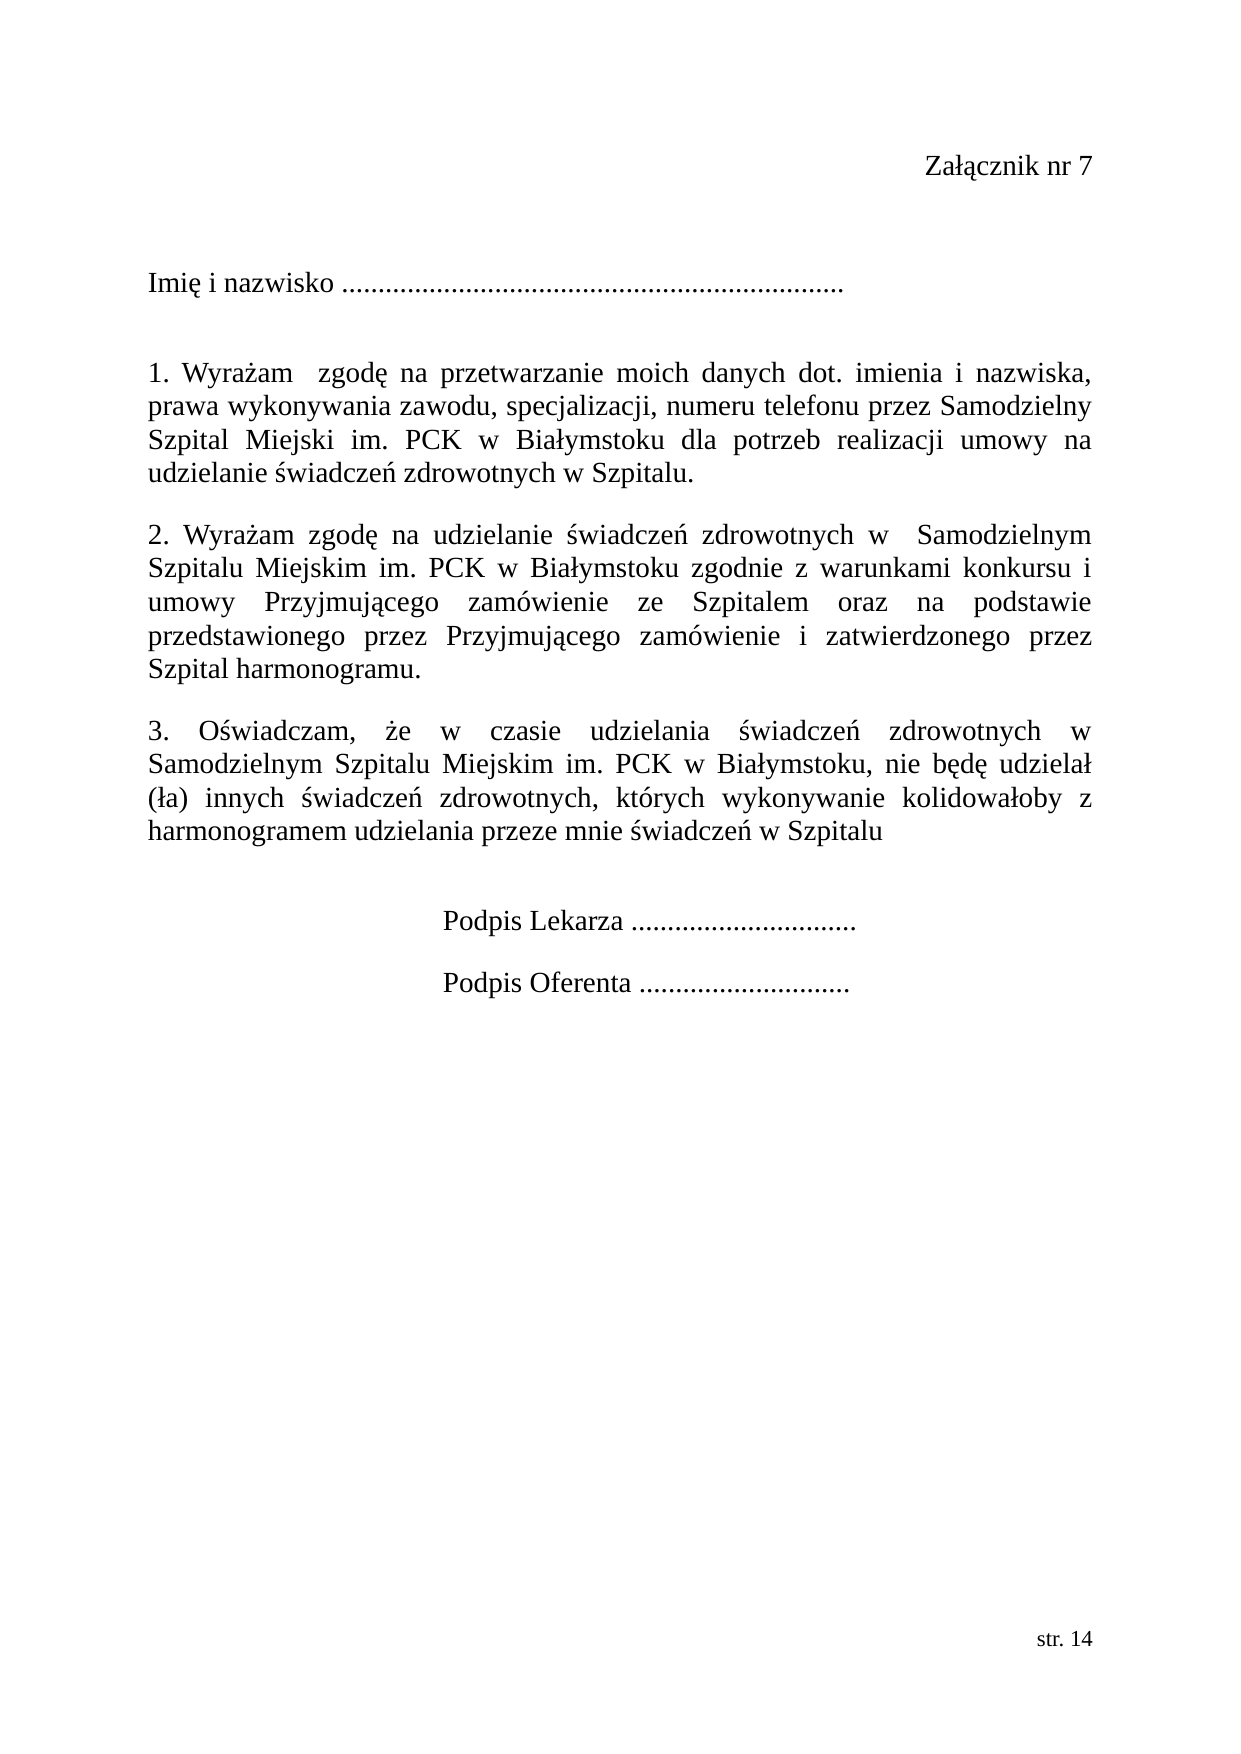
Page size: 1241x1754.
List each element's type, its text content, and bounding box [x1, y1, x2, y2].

text 2. Wyrażam zgodę na udzielanie świadczeń zdrowotnych w Samodzielnym Szpitalu Miejskim im. PCK w Białymstoku zgodnie z warunkami konkursu i umowy Przyjmującego zamówienie ze Szpitalem oraz na podstawie przedstawionego przez Przyjmującego zamówienie i zatwierdzonego przez Szpital harmonogramu. [148, 517, 1093, 685]
text 3. Oświadczam, że w czasie udzielania świadczeń zdrowotnych w Samodzielnym Szpitalu Miejskim im. PCK w Białymstoku, nie będę udzielał (ła) innych świadczeń zdrowotnych, których wykonywanie kolidowałoby z harmonogramem udzielania przeze mnie świadczeń w Szpitalu [148, 713, 1093, 847]
text Imię i nazwisko ..................................................................... [148, 265, 1093, 299]
text 1. Wyrażam zgodę na przetwarzanie moich danych dot. imienia i nazwiska, prawa wykonywania zawodu, specjalizacji, numeru telefonu przez Samodzielny Szpital Miejski im. PCK w Białymstoku dla potrzeb realizacji umowy na udzielanie świadczeń zdrowotnych w Szpitalu. [148, 355, 1093, 489]
text Podpis Oferenta ............................. [148, 965, 1093, 999]
text Załącznik nr 7 [148, 148, 1093, 181]
text Podpis Lekarza ............................... [148, 903, 1093, 936]
